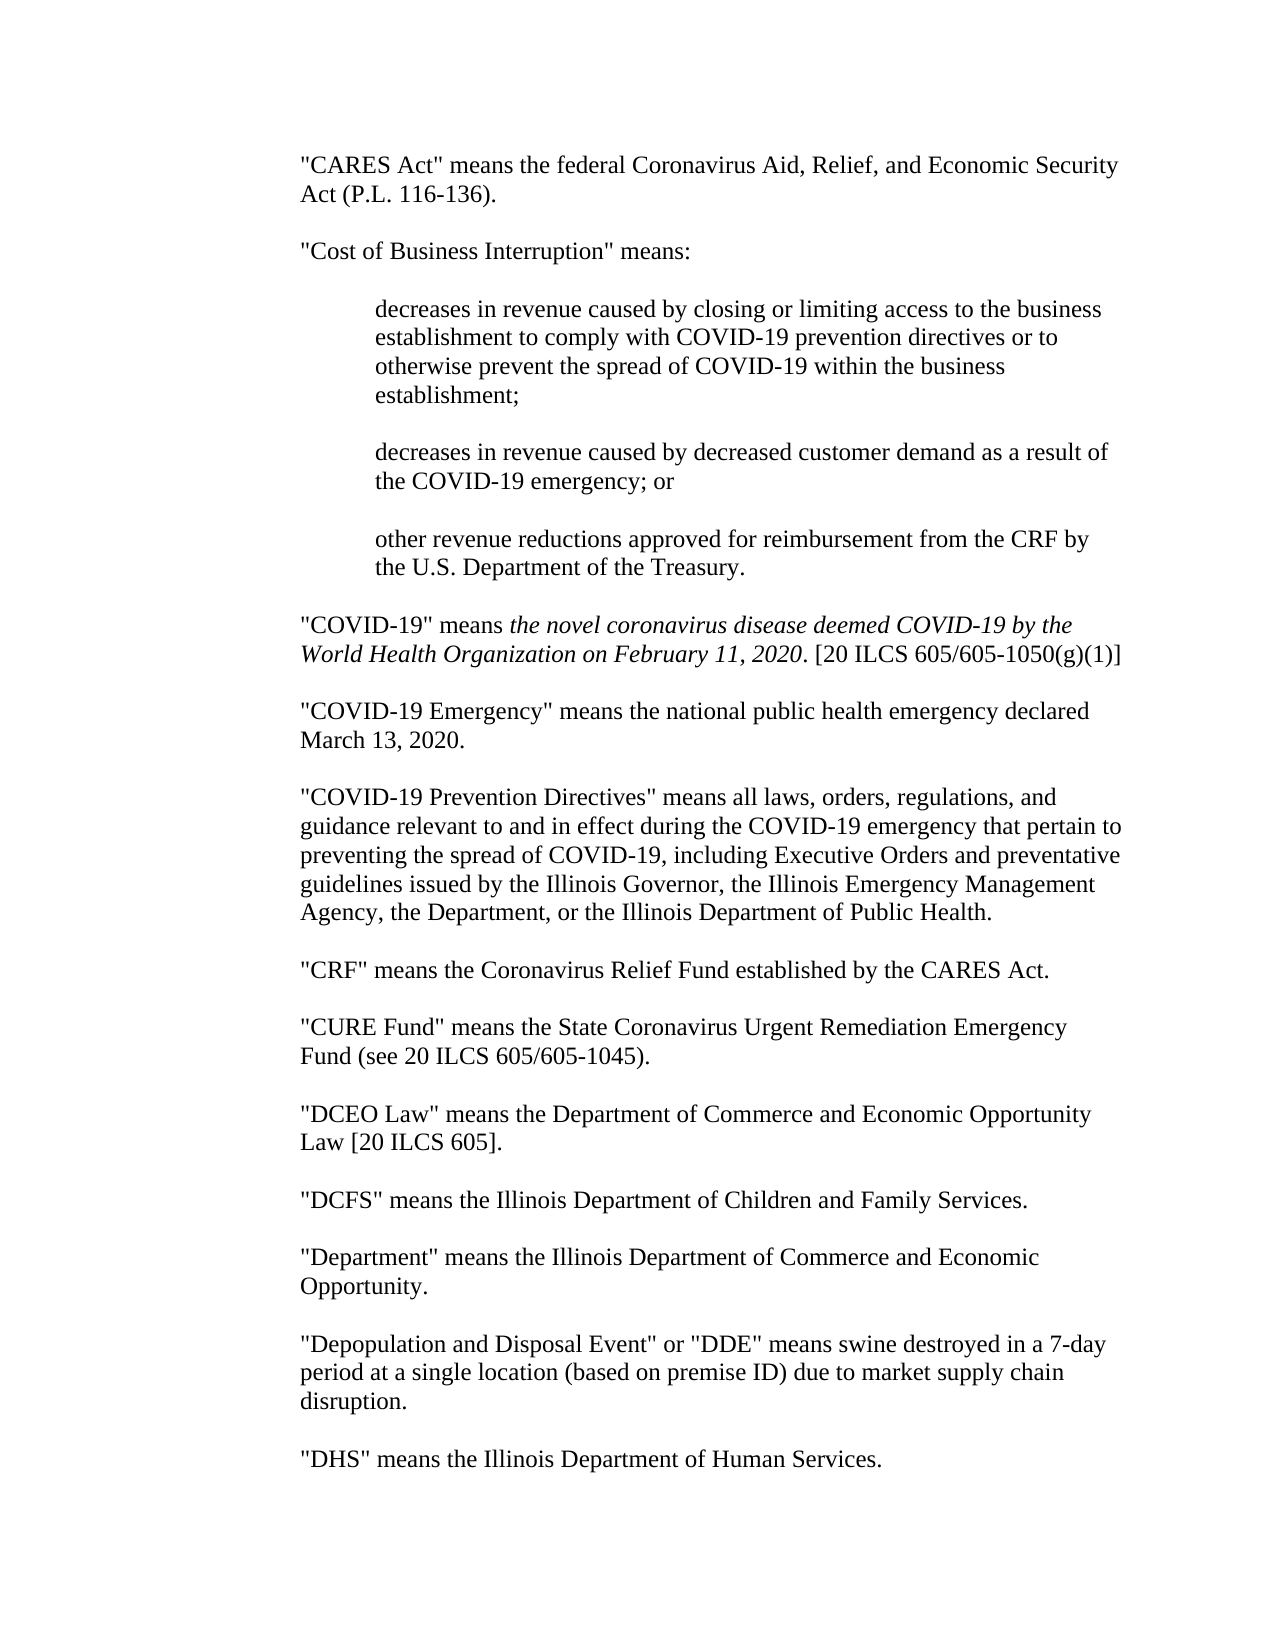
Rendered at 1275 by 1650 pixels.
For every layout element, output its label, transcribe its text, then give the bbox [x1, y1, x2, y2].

text "Depopulation and Disposal Event" or "DDE" means swine destroyed in a 7-day period at a single location (based on premise ID) due to market supply chain disruption. [300, 1329, 1125, 1415]
text decreases in revenue caused by decreased customer demand as a result of the COVID-19 emergency; or [375, 437, 1125, 495]
text "Department" means the Illinois Department of Commerce and Economic Opportunity. [300, 1242, 1125, 1300]
text "CURE Fund" means the State Coronavirus Urgent Remediation Emergency Fund (see 20 ILCS 605/605-1045). [300, 1012, 1125, 1070]
text "COVID-19 Prevention Directives" means all laws, orders, regulations, and guidance relevant to and in effect during the COVID-19 emergency that pertain to preventing the spread of COVID-19, including Executive Orders and preventative guidelines issued by the Illinois Governor, the Illinois Emergency Management Agency, the Department, or the Illinois Department of Public Health. [300, 782, 1125, 926]
text "DCEO Law" means the Department of Commerce and Economic Opportunity Law [20 ILCS 605]. [300, 1099, 1125, 1156]
text "DCFS" means the Illinois Department of Children and Family Services. [300, 1185, 1125, 1214]
text "COVID-19" means the novel coronavirus disease deemed COVID-19 by the World Health Organization on February 11, 2020. [20 ILCS 605/605-1050(g)(1)] [300, 610, 1125, 667]
text "CRF" means the Coronavirus Relief Fund established by the CARES Act. [300, 955, 1125, 984]
text other revenue reductions approved for reimbursement from the CRF by the U.S. Department of the Treasury. [375, 524, 1125, 581]
text "DHS" means the Illinois Department of Human Services. [300, 1444, 1125, 1472]
text "Cost of Business Interruption" means: [300, 236, 1125, 265]
text "COVID-19 Emergency" means the national public health emergency declared March 13, 2020. [300, 696, 1125, 754]
text decreases in revenue caused by closing or limiting access to the business establishment to comply with COVID-19 prevention directives or to otherwise prevent the spread of COVID-19 within the business establishment; [375, 294, 1125, 409]
text "CARES Act" means the federal Coronavirus Aid, Relief, and Economic Security Act (P.L. 116-136). [300, 150, 1125, 207]
